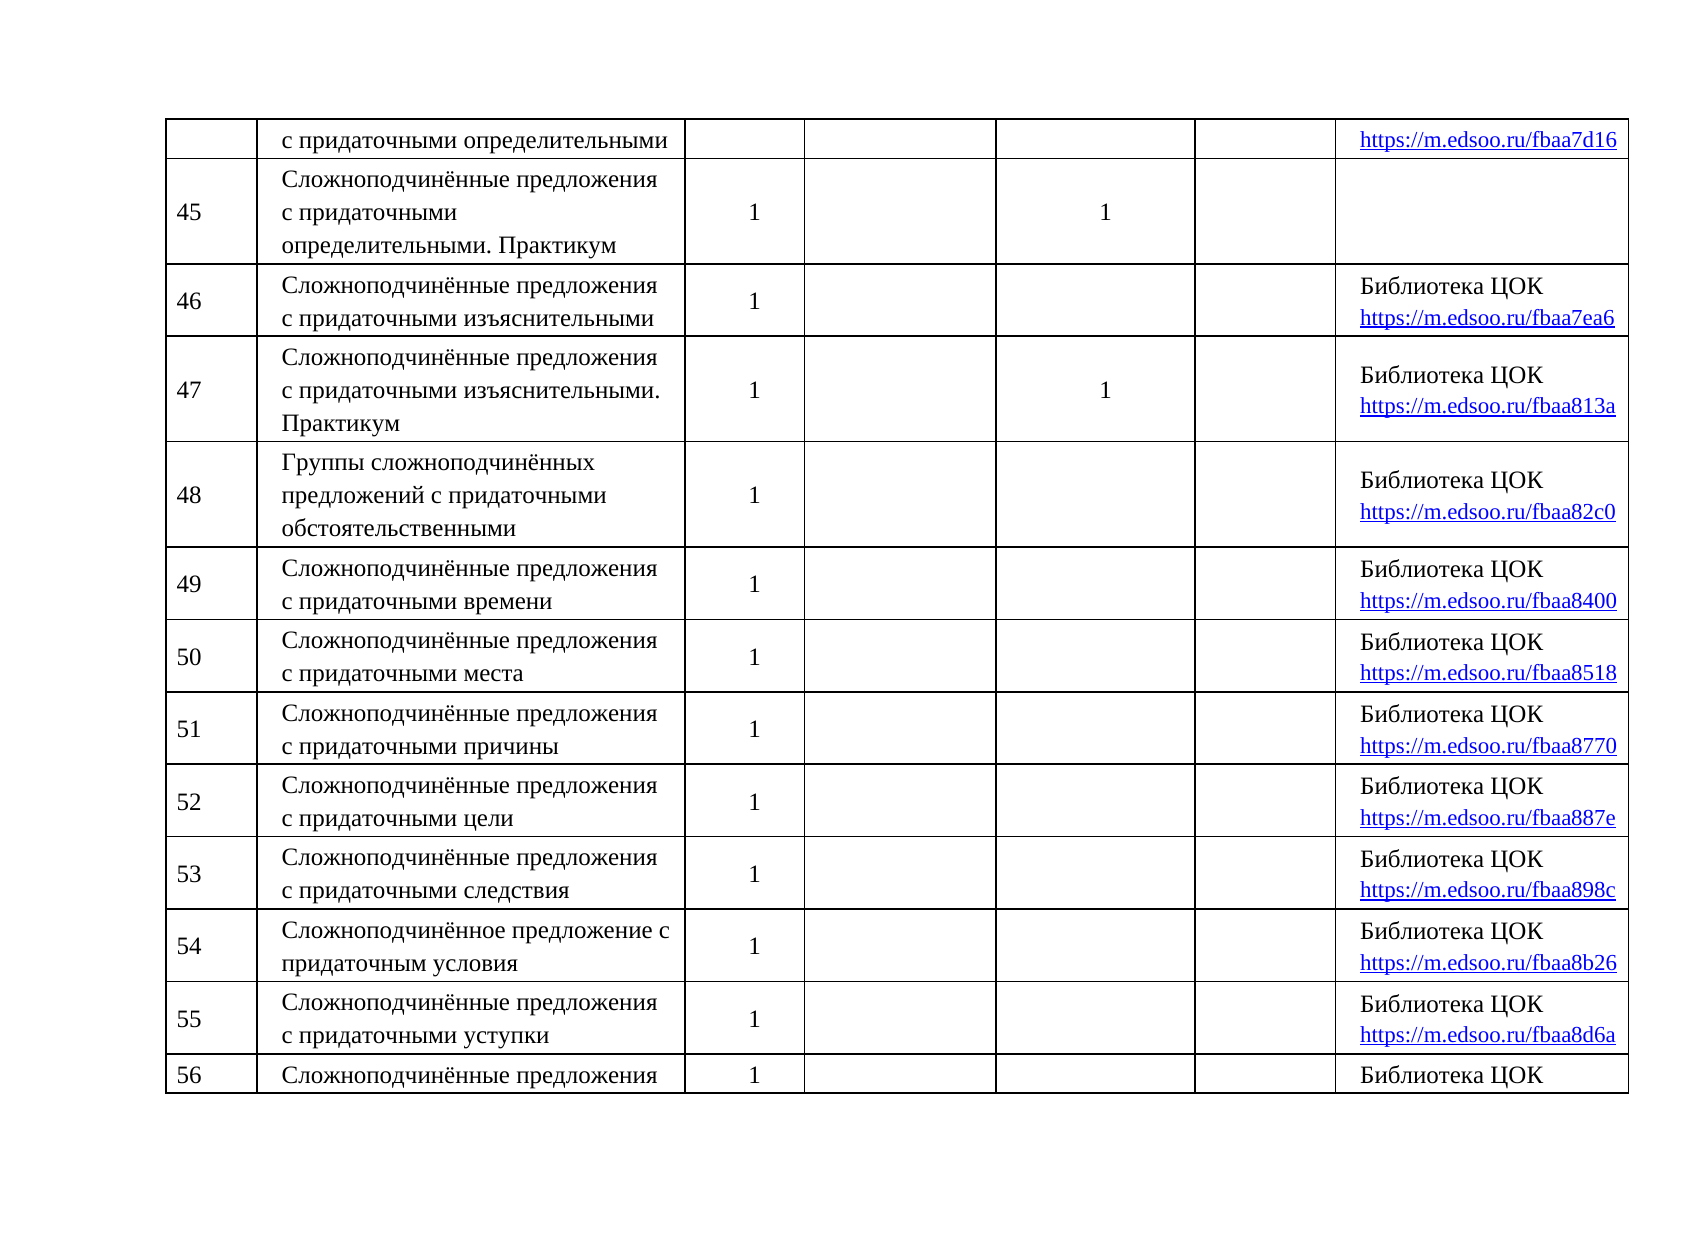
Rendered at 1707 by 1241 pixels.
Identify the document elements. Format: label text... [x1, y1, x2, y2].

table_cell [997, 265, 1194, 335]
table_cell [1196, 265, 1335, 335]
table_cell [805, 837, 995, 908]
table_cell [1196, 693, 1335, 763]
table_cell [997, 120, 1194, 157]
table_cell 48 [167, 442, 256, 546]
table_cell Библиотека ЦОК https://m.edsoo.ru/fbaa8518 [1336, 620, 1628, 691]
table_cell Сложноподчинённые предложения с придаточными места [258, 620, 684, 691]
table_cell [1196, 548, 1335, 618]
table_cell 51 [167, 693, 256, 763]
table_cell [1196, 982, 1335, 1053]
table_cell [1196, 1055, 1335, 1092]
table_cell 1 [686, 159, 804, 263]
table_cell 54 [167, 910, 256, 981]
table_cell 1 [997, 337, 1194, 441]
table_cell [805, 1055, 995, 1092]
table_cell 46 [167, 265, 256, 335]
table_cell [805, 910, 995, 981]
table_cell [1336, 1055, 1628, 1092]
table_cell [997, 765, 1194, 836]
table_cell [997, 620, 1194, 691]
table_cell Библиотека ЦОК https://m.edsoo.ru/fbaa8d6a [1336, 982, 1628, 1053]
table_cell [805, 982, 995, 1053]
table_cell [997, 1055, 1194, 1092]
table_cell 1 [997, 159, 1194, 263]
table_cell [997, 693, 1194, 763]
table_cell 47 [167, 337, 256, 441]
table_cell Библиотека ЦОК https://m.edsoo.ru/fbaa887e [1336, 765, 1628, 836]
table_cell [805, 265, 995, 335]
table_cell 44 [167, 120, 256, 157]
table_cell 53 [167, 837, 256, 908]
table_cell 56 [167, 1055, 256, 1092]
table_cell [805, 159, 995, 263]
table_cell [805, 620, 995, 691]
table_cell [997, 982, 1194, 1053]
table_cell Сложноподчинённое предложение с придаточным условия [258, 910, 684, 981]
table_cell [805, 120, 995, 157]
table_cell 1 [686, 548, 804, 618]
table_cell [1196, 442, 1335, 546]
table_cell [997, 837, 1194, 908]
table_cell [1336, 159, 1628, 263]
table_cell [1196, 620, 1335, 691]
table_cell [1196, 765, 1335, 836]
table_cell Библиотека ЦОК https://m.edsoo.ru/fbaa8b26 [1336, 910, 1628, 981]
table_cell 1 [686, 620, 804, 691]
table_cell 1 [686, 910, 804, 981]
table_cell [805, 693, 995, 763]
table_cell 1 [686, 693, 804, 763]
table_cell Библиотека ЦОК https://m.edsoo.ru/fbaa82c0 [1336, 442, 1628, 546]
table_cell [805, 548, 995, 618]
table_cell [1196, 910, 1335, 981]
table_cell [997, 442, 1194, 546]
table_cell Библиотека ЦОК https://m.edsoo.ru/fbaa8770 [1336, 693, 1628, 763]
table_cell [997, 548, 1194, 618]
table_cell Библиотека ЦОК https://m.edsoo.ru/fbaa898c [1336, 837, 1628, 908]
table_cell 45 [167, 159, 256, 263]
table_cell [1196, 120, 1335, 157]
table_cell Сложноподчинённые предложения с придаточными определительными. Практикум [258, 159, 684, 263]
table_cell 1 [686, 982, 804, 1053]
table_cell 1 [686, 765, 804, 836]
table_cell [805, 337, 995, 441]
table_cell 52 [167, 765, 256, 836]
table_cell 55 [167, 982, 256, 1053]
table_cell 1 [686, 442, 804, 546]
table_cell 1 [686, 337, 804, 441]
table_cell Сложноподчинённые предложения с придаточными уступки [258, 982, 684, 1053]
table_cell Сложноподчинённые предложения с придаточными цели [258, 765, 684, 836]
table_cell Библиотека ЦОК https://m.edsoo.ru/fbaa8400 [1336, 548, 1628, 618]
table_cell 49 [167, 548, 256, 618]
table_cell [805, 765, 995, 836]
table_cell 50 [167, 620, 256, 691]
table_cell [997, 910, 1194, 981]
table_cell 1 [686, 837, 804, 908]
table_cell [258, 120, 684, 157]
table_cell Сложноподчинённые предложения с придаточными времени [258, 548, 684, 618]
table_cell Группы сложноподчинённых предложений с придаточными обстоятельственными [258, 442, 684, 546]
table_cell 1 [686, 1055, 804, 1092]
table_cell Библиотека ЦОК https://m.edsoo.ru/fbaa813a [1336, 337, 1628, 441]
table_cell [1336, 120, 1628, 157]
table_cell Сложноподчинённые предложения с придаточными изъяснительными. Практикум [258, 337, 684, 441]
table_cell [805, 442, 995, 546]
table_cell [1196, 337, 1335, 441]
table_cell Сложноподчинённые предложения с придаточными следствия [258, 837, 684, 908]
table_cell [1196, 159, 1335, 263]
table_cell 1 [686, 120, 804, 157]
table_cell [258, 1055, 684, 1092]
table_cell Сложноподчинённые предложения с придаточными причины [258, 693, 684, 763]
table_cell [1196, 837, 1335, 908]
table_cell Библиотека ЦОК https://m.edsoo.ru/fbaa7ea6 [1336, 265, 1628, 335]
table_cell Сложноподчинённые предложения с придаточными изъяснительными [258, 265, 684, 335]
table_cell 1 [686, 265, 804, 335]
